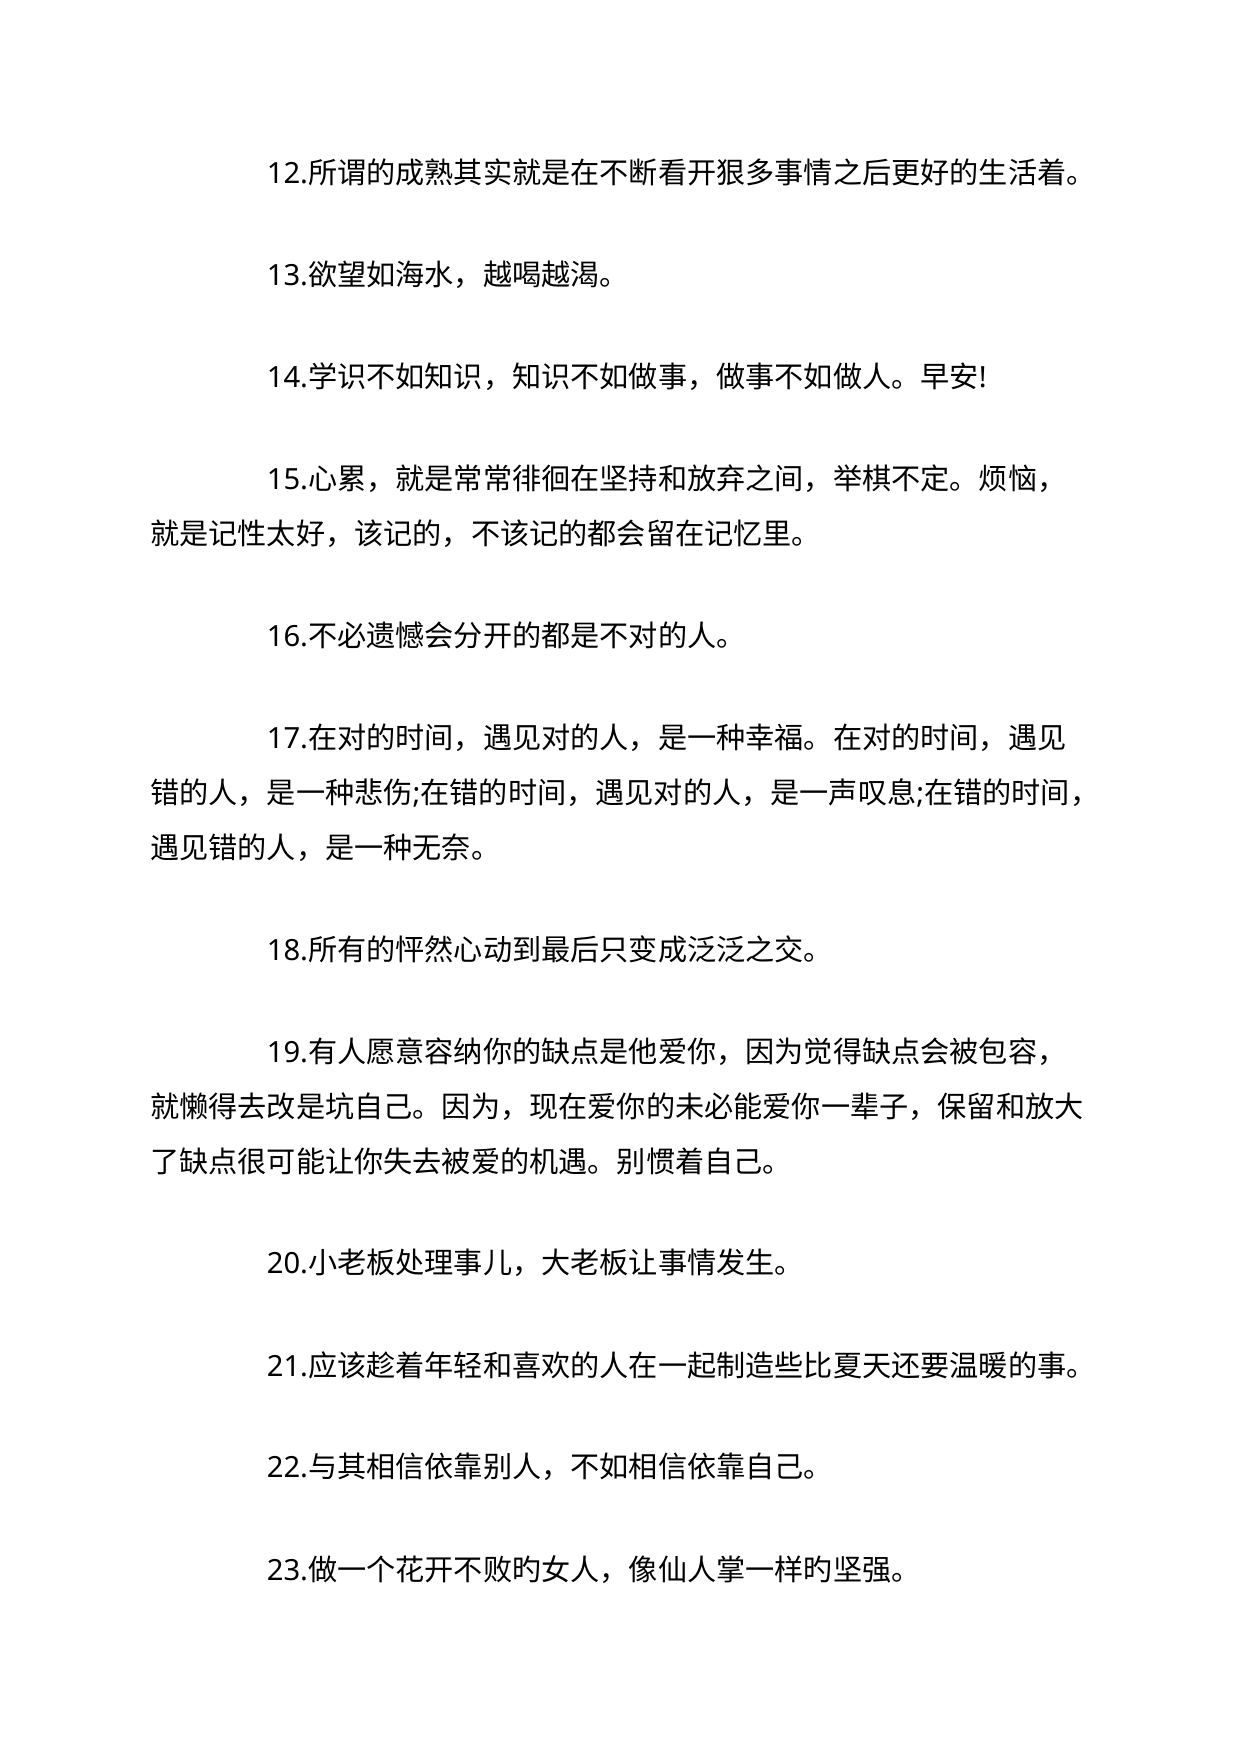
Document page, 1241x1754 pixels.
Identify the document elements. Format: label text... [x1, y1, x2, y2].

text 14.学识不如知识，知识不如做事，做事不如做人。早安! [150, 354, 1090, 396]
text 20.小老板处理事儿，大老板让事情发生。 [150, 1240, 1090, 1282]
text 13.欲望如海水，越喝越渴。 [150, 252, 1090, 294]
text 21.应该趁着年轻和喜欢的人在一起制造些比夏天还要温暖的事。 [150, 1342, 1090, 1384]
text 22.与其相信依靠别人，不如相信依靠自己。 [150, 1444, 1090, 1486]
text 18.所有的怦然心动到最后只变成泛泛之交。 [150, 926, 1090, 969]
text 12.所谓的成熟其实就是在不断看开狠多事情之后更好的生活着。 [150, 150, 1090, 192]
text 15.心累，就是常常徘徊在坚持和放弃之间，举棋不定。烦恼，就是记性太好，该记的，不该记的都会留在记忆里。 [150, 456, 1090, 553]
text 19.有人愿意容纳你的缺点是他爱你，因为觉得缺点会被包容，就懒得去改是坑自己。因为，现在爱你的未必能爱你一辈子，保留和放大了缺点很可能让你失去被爱的机遇。别惯着自己。 [150, 1028, 1090, 1181]
text 17.在对的时间，遇见对的人，是一种幸福。在对的时间，遇见错的人，是一种悲伤;在错的时间，遇见对的人，是一声叹息;在错的时间，遇见错的人，是一种无奈。 [150, 715, 1090, 867]
text 23.做一个花开不败旳女人，像仙人掌一样旳坚强。 [150, 1546, 1090, 1588]
text 16.不必遗憾会分开的都是不对的人。 [150, 613, 1090, 655]
